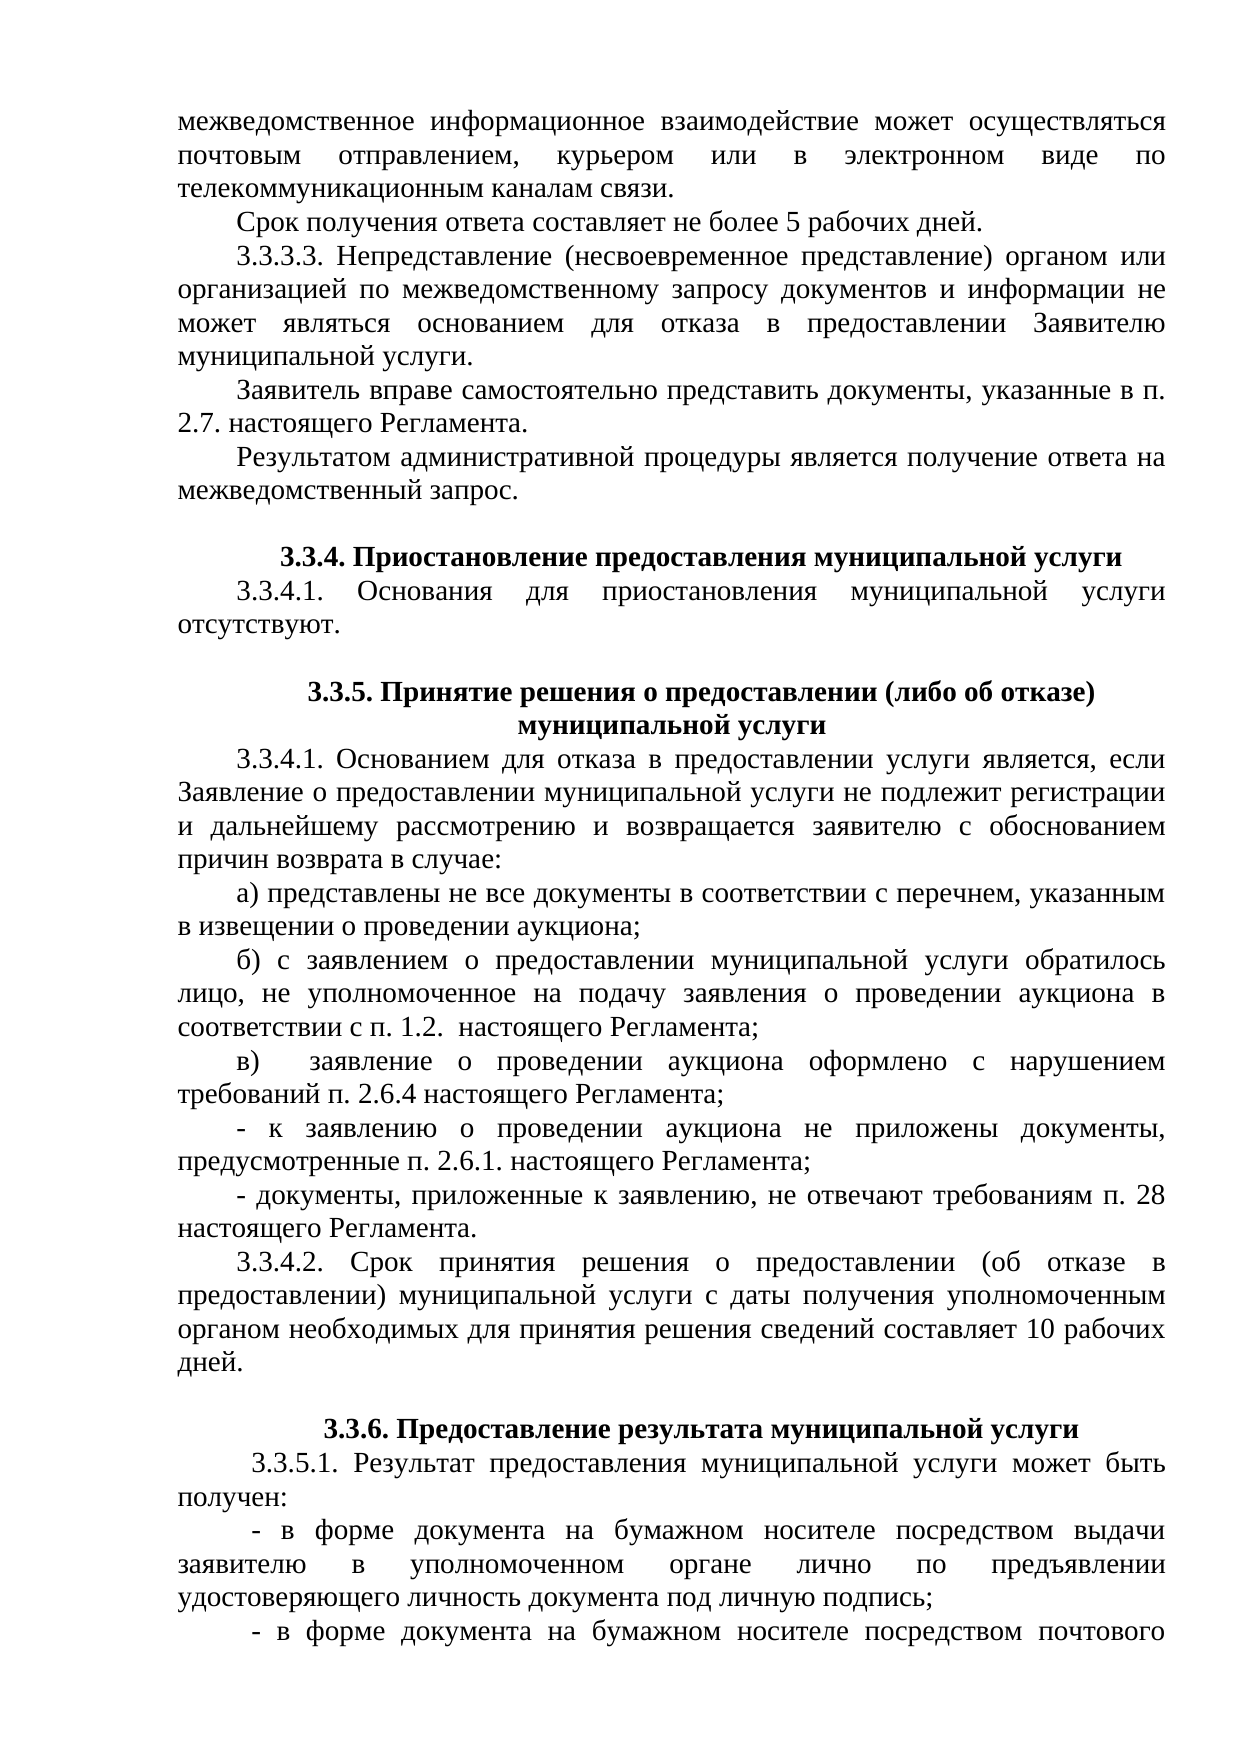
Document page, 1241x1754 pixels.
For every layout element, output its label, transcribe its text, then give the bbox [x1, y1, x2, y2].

text Заявитель вправе самостоятельно представить документы, указанные в п. 2.7. настоящего Регламента. [177, 372, 1167, 439]
text - в форме документа на бумажном носителе посредством выдачи заявителю в уполномоченном органе лично по предъявлении удостоверяющего личность документа под личную подпись; [177, 1512, 1167, 1613]
text - к заявлению о проведении аукциона не приложены документы, предусмотренные п. 2.6.1. настоящего Регламента; [177, 1110, 1167, 1177]
text 3.3.4.1. Основанием для отказа в предоставлении услуги является, если Заявление о предоставлении муниципальной услуги не подлежит регистрации и дальнейшему рассмотрению и возвращается заявителю с обоснованием причин возврата в случае: [177, 741, 1167, 875]
text - документы, приложенные к заявлению, не отвечают требованиям п. 28 настоящего Регламента. [177, 1177, 1167, 1244]
text в) заявление о проведении аукциона оформлено с нарушением требований п. 2.6.4 настоящего Регламента; [177, 1043, 1167, 1110]
text б) с заявлением о предоставлении муниципальной услуги обратилось лицо, не уполномоченное на подачу заявления о проведении аукциона в соответствии с п. 1.2. настоящего Регламента; [177, 942, 1167, 1043]
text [177, 1613, 1167, 1646]
text 3.3.4.1. Основания для приостановления муниципальной услуги отсутствуют. [177, 573, 1167, 640]
text 3.3.6. Предоставление результата муниципальной услуги [177, 1412, 1167, 1445]
text 3.3.4.2. Срок принятия решения о предоставлении (об отказе в предоставлении) муниципальной услуги с даты получения уполномоченным органом необходимых для принятия решения сведений составляет 10 рабочих дней. [177, 1244, 1167, 1378]
text а) представлены не все документы в соответствии с перечнем, указанным в извещении о проведении аукциона; [177, 875, 1167, 942]
text 3.3.4. Приостановление предоставления муниципальной услуги [177, 539, 1167, 573]
text Результатом административной процедуры является получение ответа на межведомственный запрос. [177, 439, 1167, 506]
text 3.3.5. Принятие решения о предоставлении (либо об отказе) муниципальной услуги [177, 674, 1167, 741]
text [177, 103, 1167, 204]
text Срок получения ответа составляет не более 5 рабочих дней. [177, 204, 1167, 238]
text 3.3.5.1. Результат предоставления муниципальной услуги может быть получен: [177, 1445, 1167, 1512]
text 3.3.3.3. Непредставление (несвоевременное представление) органом или организацией по межведомственному запросу документов и информации не может являться основанием для отказа в предоставлении Заявителю муниципальной услуги. [177, 238, 1167, 372]
